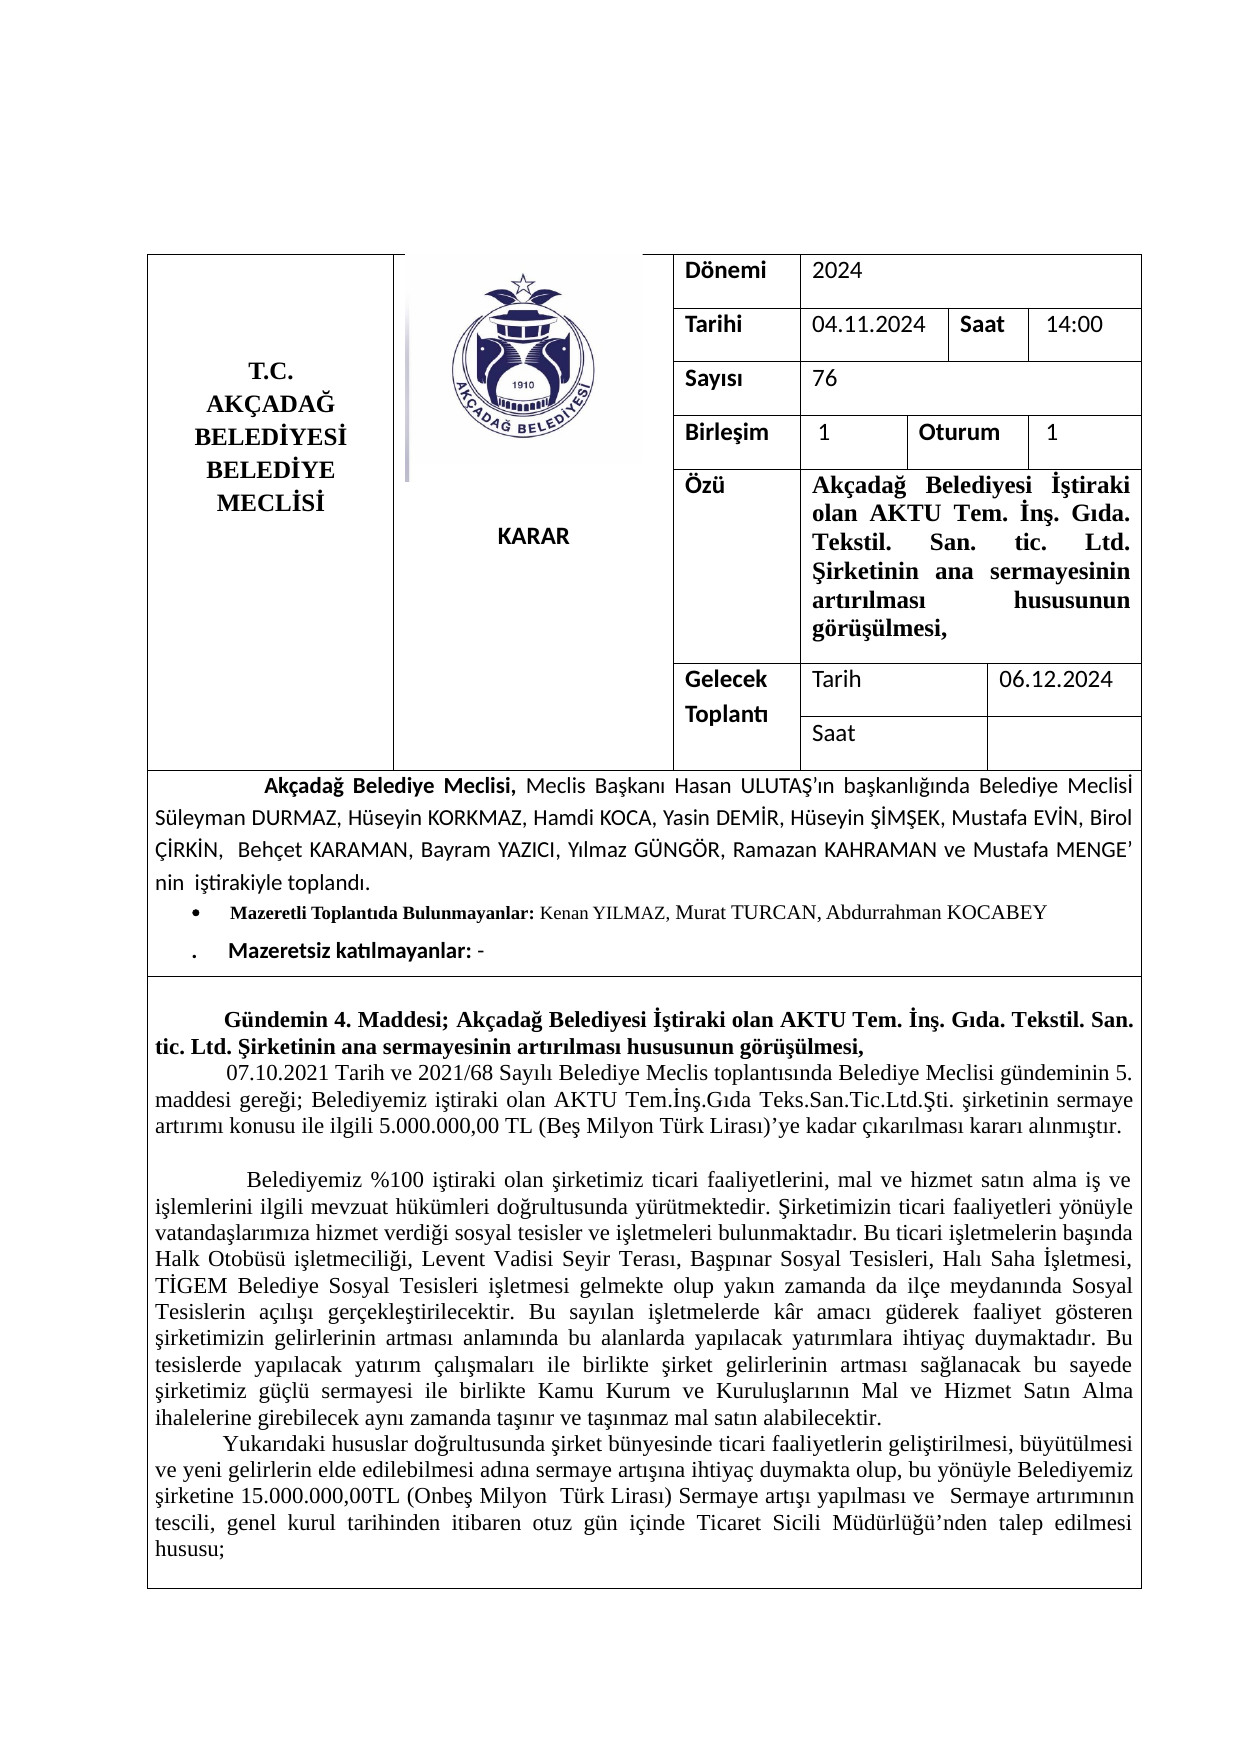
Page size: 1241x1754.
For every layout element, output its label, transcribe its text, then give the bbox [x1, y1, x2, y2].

table_cell 76 [801, 362, 1141, 415]
table_header KARAR [394, 255, 673, 770]
table_cell Oturum [908, 416, 1028, 469]
table_cell Sayısı [674, 362, 800, 415]
table_cell Akçadağ Belediye Meclisi, Meclis Başkanı Hasan ULUTAŞ’ın başkanlığında Belediye Meclisİ Süleyman DURMAZ, Hüseyin KORKMAZ, Hamdi KOCA, Yasin DEMİR, Hüseyin ŞİMŞEK, Mustafa EVİN, Birol ÇİRKİN, Behçet KARAMAN, Bayram YAZICI, Yılmaz GÜNGÖR, Ramazan KAHRAMAN ve Mustafa MENGE’ nin iştirakiyle toplandı. Mazeretli Toplantıda Bulunmayanlar: Kenan YILMAZ, Murat TURCAN, Abdurrahman KOCABEY . Mazeretsiz katılmayanlar: - [148, 771, 1141, 976]
table_header T.C. AKÇADAĞ BELEDİYESİ BELEDİYE MECLİSİ [148, 255, 393, 770]
table_cell [988, 717, 1141, 770]
table_cell Özü [674, 470, 800, 662]
table_cell 06.12.2024 [988, 664, 1141, 716]
table_cell 14:00 [1029, 309, 1141, 361]
table_cell Akçadağ Belediyesi İştiraki olan AKTU Tem. İnş. Gıda. Tekstil. San. tic. Ltd. Şirketinin ana sermayesinin artırılması hususunun görüşülmesi, [801, 470, 1141, 662]
table_cell Saat [949, 309, 1028, 361]
table_cell Gelecek Toplantı [674, 664, 800, 770]
table_cell 04.11.2024 [801, 309, 948, 361]
table_header 2024 [801, 255, 1141, 307]
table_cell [148, 977, 1141, 1588]
table_cell 1 [1029, 416, 1141, 469]
table_cell Birleşim [674, 416, 800, 469]
table_cell Saat [801, 717, 987, 770]
table_cell Tarih [801, 664, 987, 716]
table_cell Tarihi [674, 309, 800, 361]
picture [405, 254, 643, 482]
table_cell 1 [801, 416, 907, 469]
table_header Dönemi [674, 255, 800, 307]
